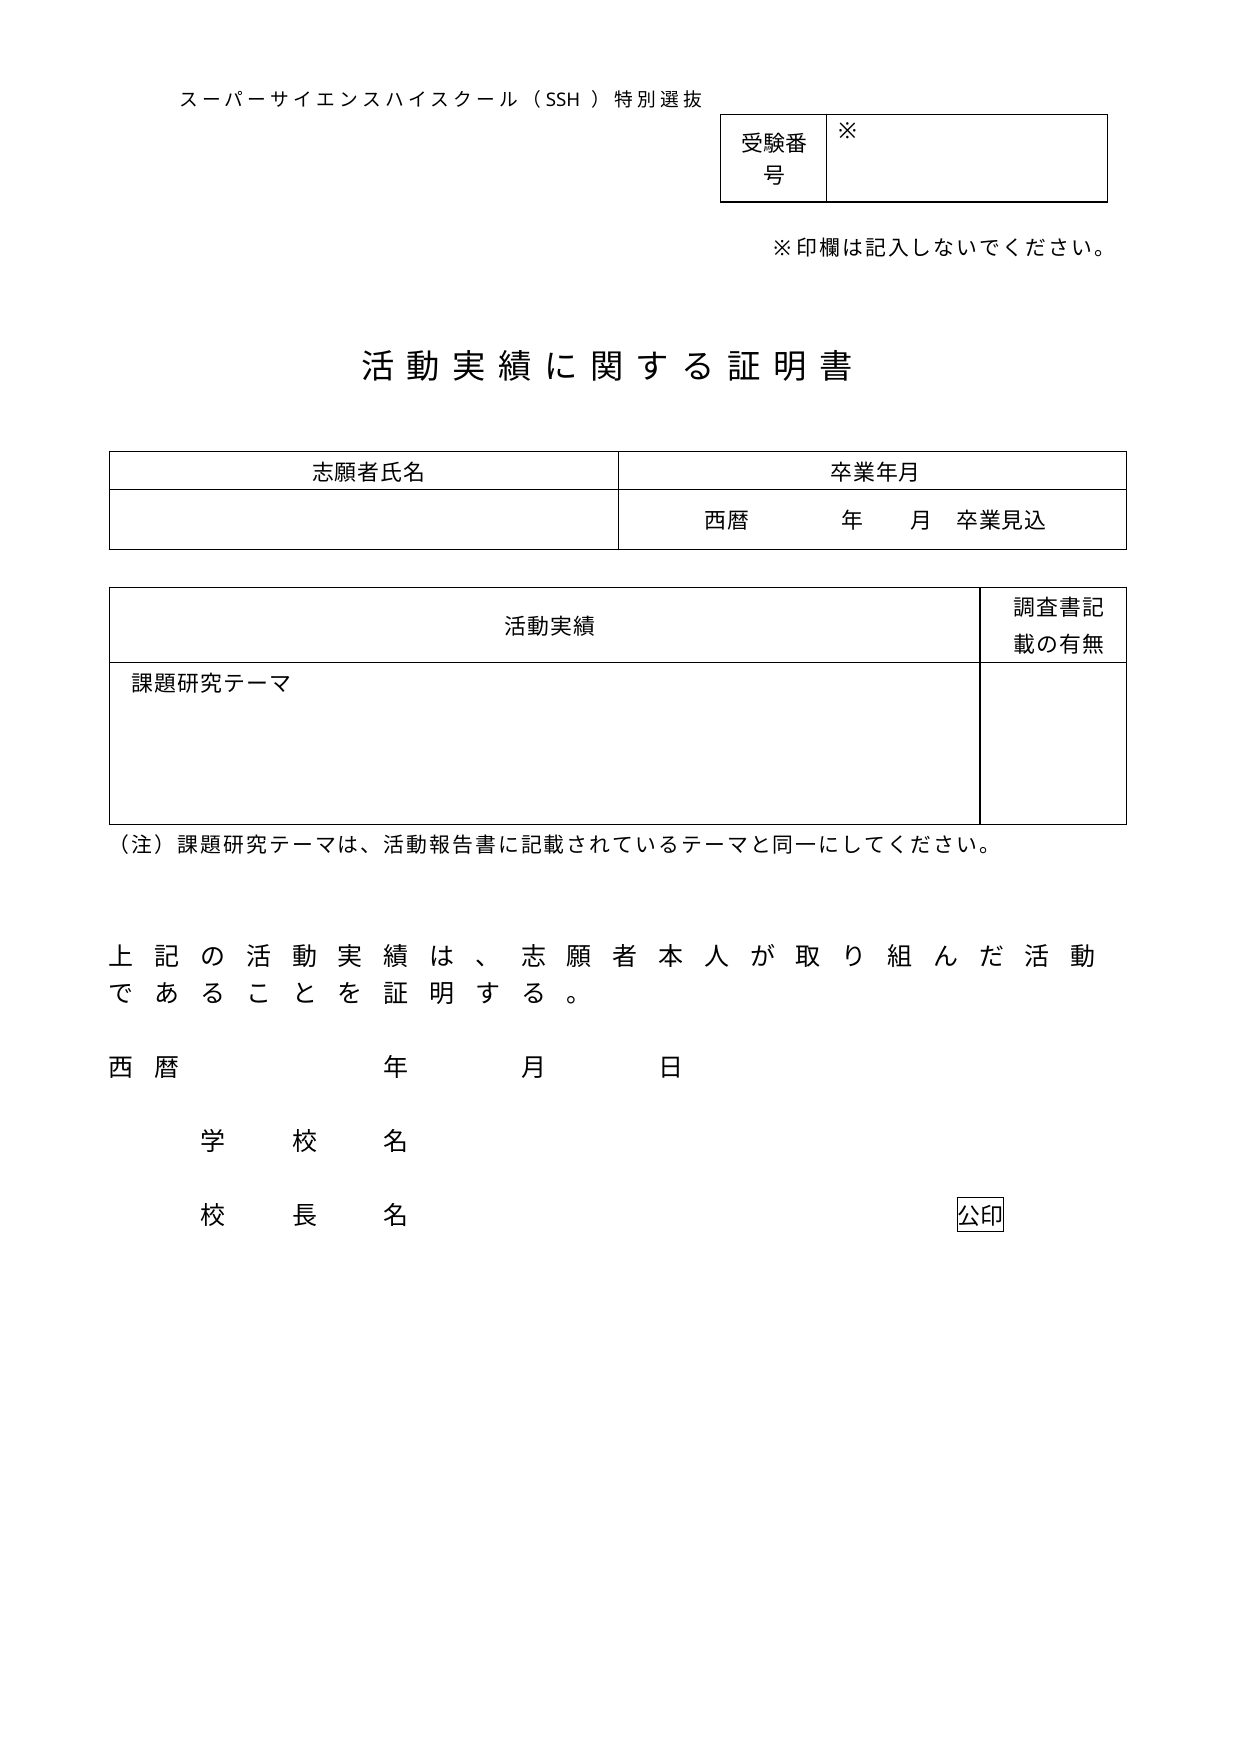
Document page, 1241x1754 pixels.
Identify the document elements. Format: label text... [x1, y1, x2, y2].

text 校 長 名 公印 [109, 1196, 1117, 1233]
table_header 調査書記載の有無 [981, 588, 1126, 662]
table_cell [110, 490, 618, 548]
table_header 活動実績 [110, 588, 979, 662]
table_cell 課題研究テーマ [110, 663, 979, 824]
text 学 校 名 [109, 1121, 1117, 1158]
table_header 志願者氏名 [110, 452, 618, 489]
text ※印欄は記入しないでください。 [109, 228, 1117, 265]
table_header ※ [827, 115, 1107, 201]
text （注）課題研究テーマは、活動報告書に記載されているテーマと同一にしてください。 [109, 825, 1117, 862]
table_header 卒業年月 [619, 452, 1126, 489]
text 西暦 年 月 日 [109, 1047, 1117, 1084]
table_cell 西暦 年 月 卒業見込 [619, 490, 1126, 548]
title 活動実績に関する証明書 [109, 327, 1117, 401]
table_cell [981, 663, 1126, 824]
text 上記の活動実績は、志願者本人が取り組んだ活動であることを証明する。 [109, 936, 1117, 1010]
text スーパーサイエンスハイスクール（SSH）特別選抜 [109, 80, 1117, 117]
table_header 受験番号 [721, 115, 826, 201]
